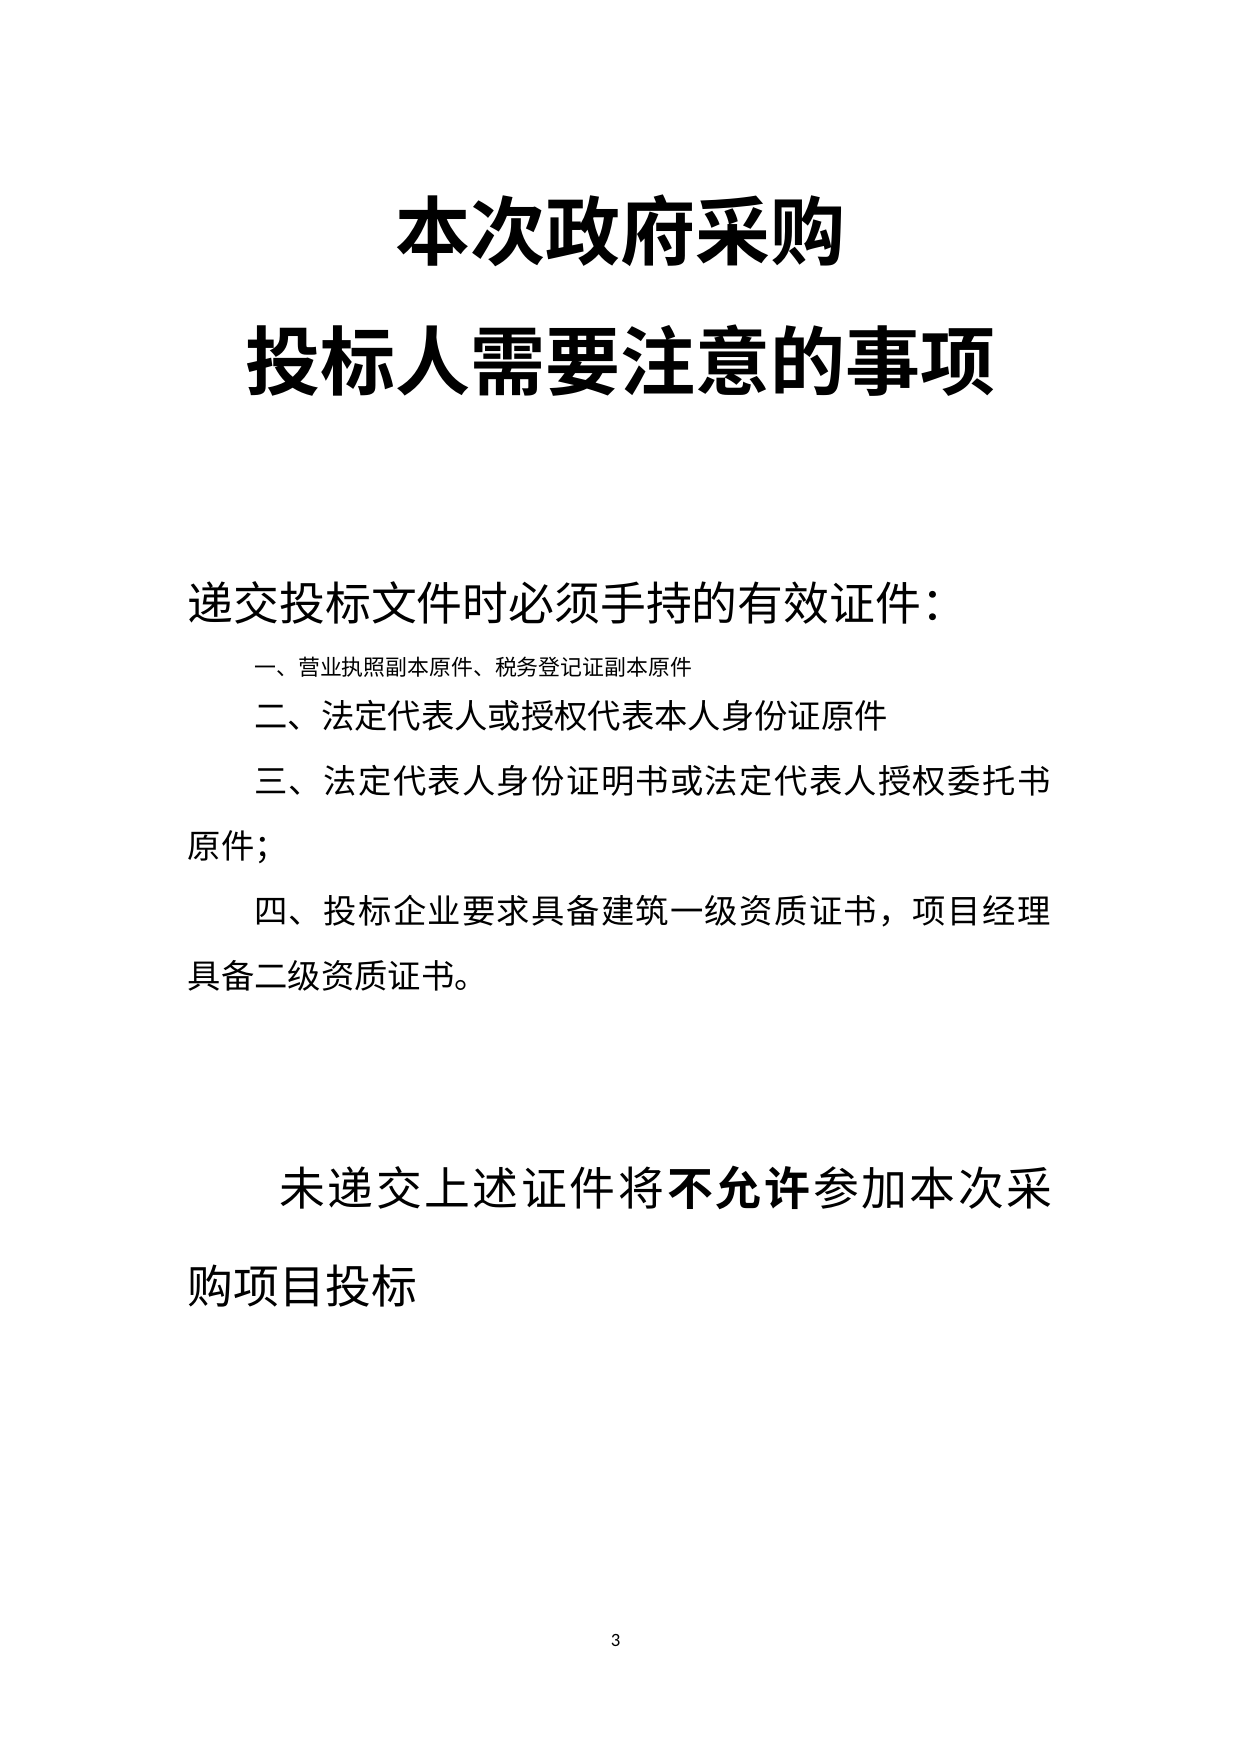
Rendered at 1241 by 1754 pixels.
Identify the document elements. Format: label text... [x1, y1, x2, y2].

text 投标人需要注意的事项 [187, 292, 1053, 422]
text 本次政府采购 [187, 162, 1053, 292]
text 递交投标文件时必须手持的有效证件： [187, 552, 1053, 649]
text 未递交上述证件将不允许参加本次采购项目投标 [187, 1137, 1053, 1332]
